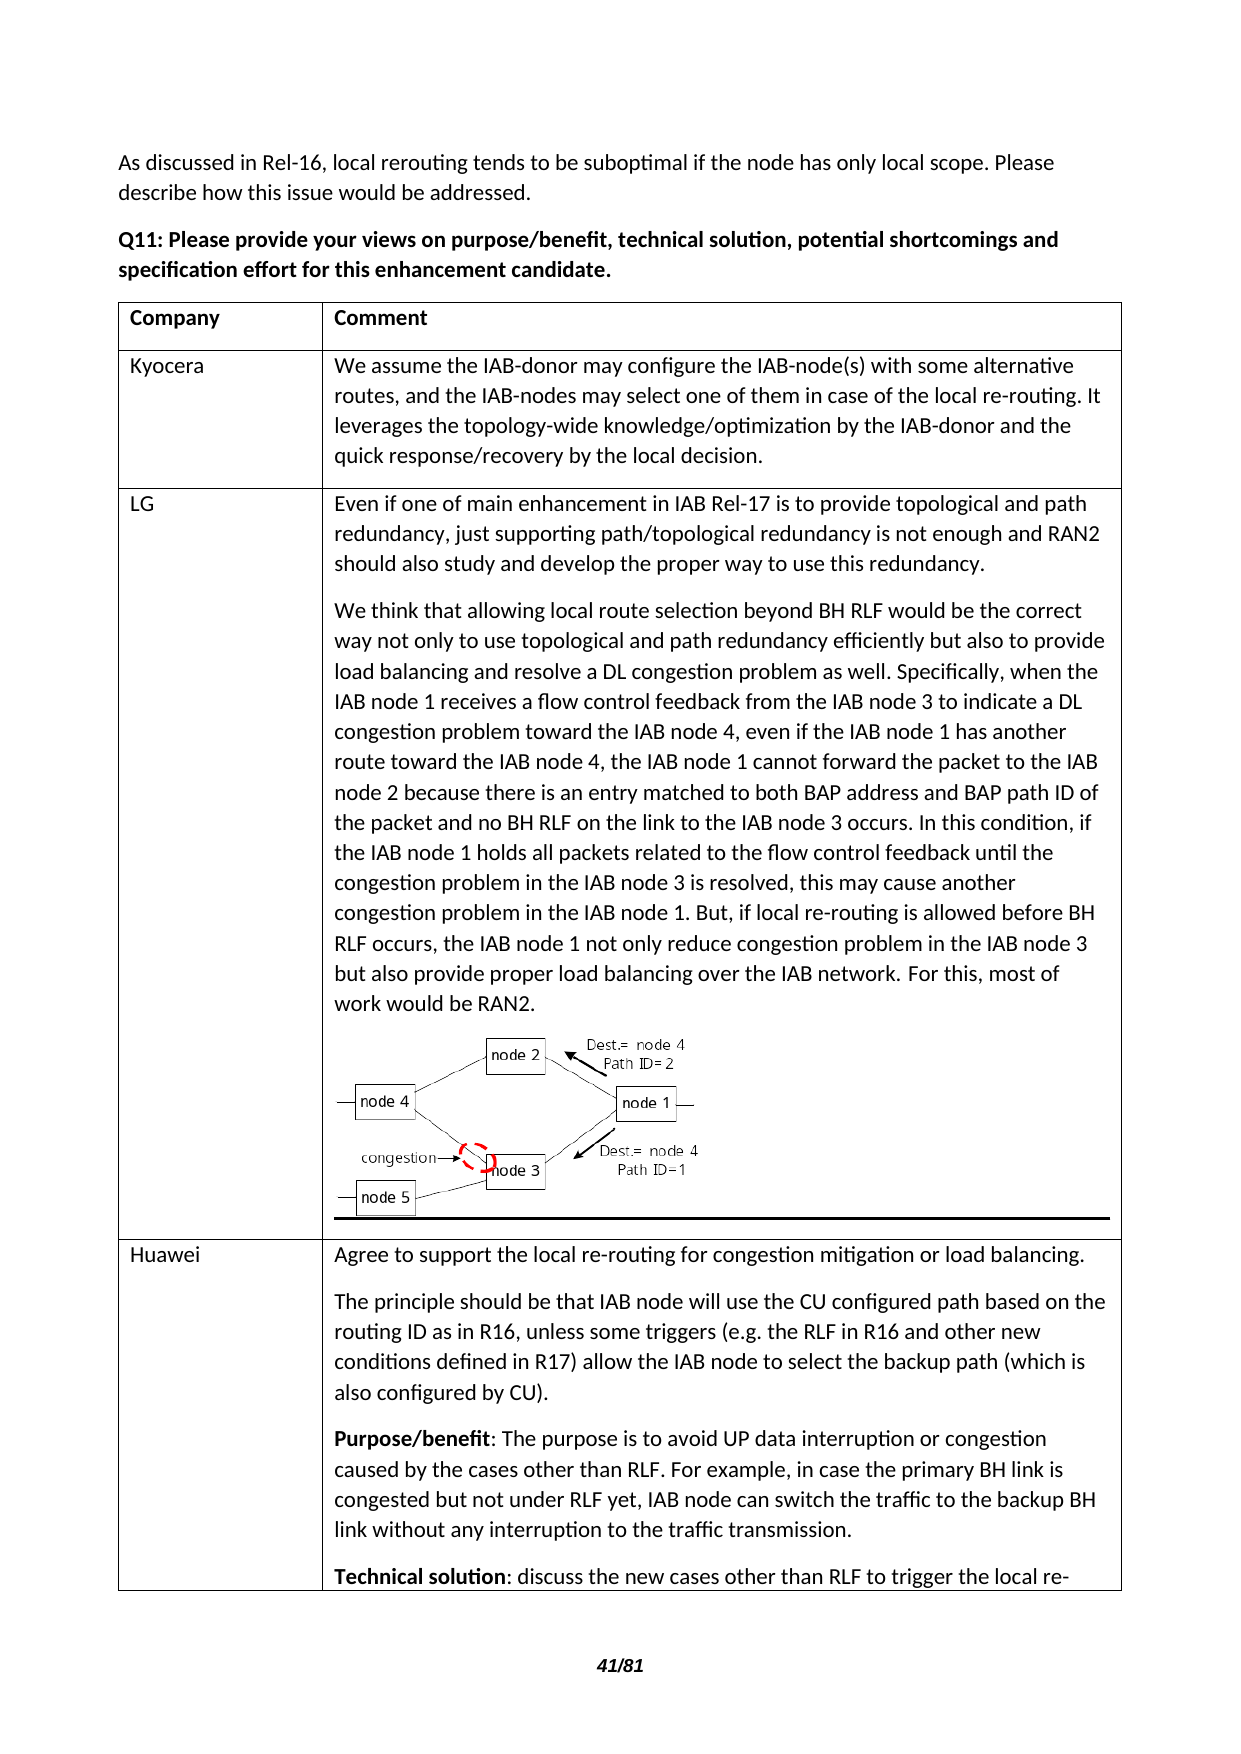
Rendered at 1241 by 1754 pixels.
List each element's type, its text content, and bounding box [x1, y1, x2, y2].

text Q11: Please provide your views on purpose/benefit, technical solution, potential shortcomings and specification effort for this enhancement candidate. [118, 225, 1122, 283]
table_cell [119, 1240, 322, 1590]
table_cell [323, 351, 1121, 488]
table_cell [323, 1240, 1121, 1590]
table_cell [119, 351, 322, 488]
table_cell [119, 489, 322, 1239]
table_header Comment [323, 303, 1121, 350]
table_cell [323, 489, 1121, 1239]
text As discussed in Rel-16, local rerouting tends to be suboptimal if the node has only local scope. Please describe how this issue would be addressed. [118, 148, 1122, 206]
table_header Company [119, 303, 322, 350]
